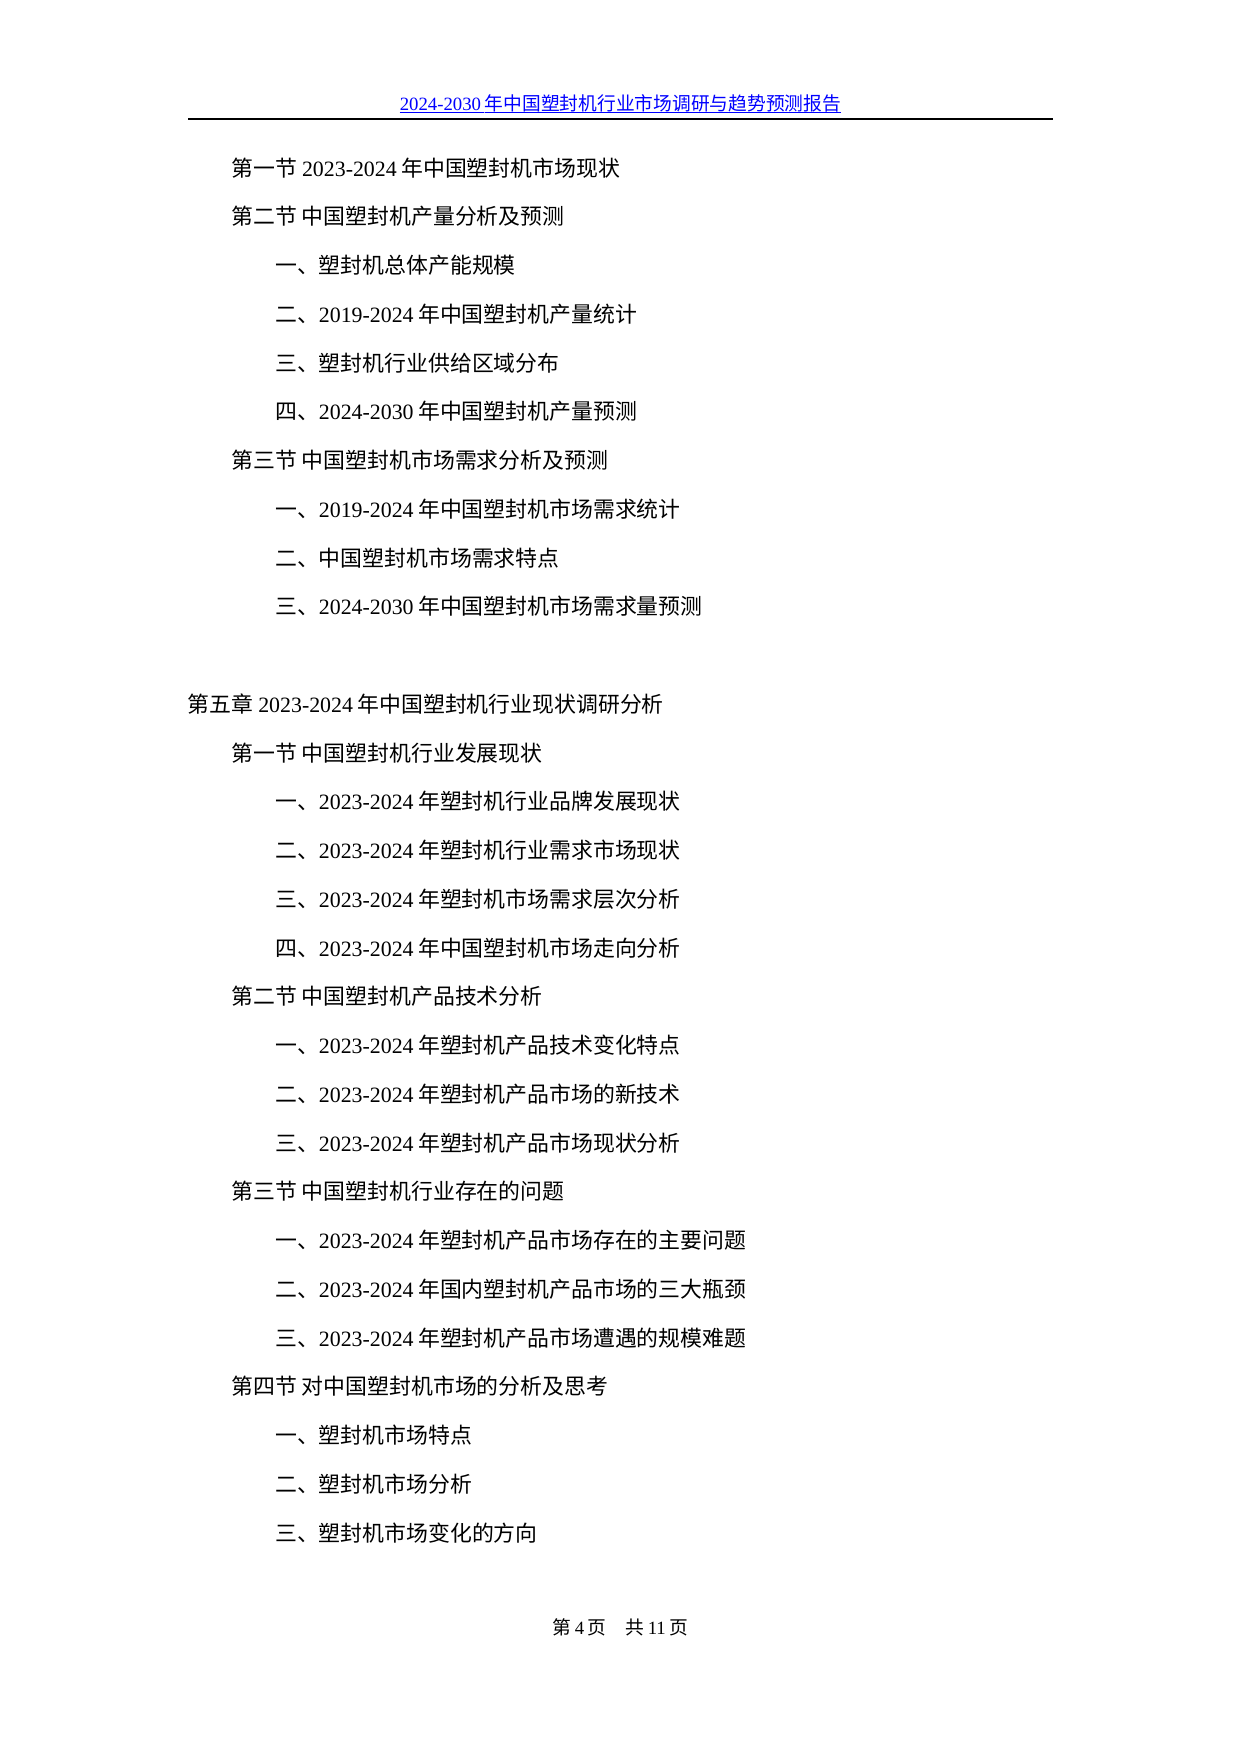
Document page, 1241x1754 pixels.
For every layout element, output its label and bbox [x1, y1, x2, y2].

text [187, 150, 1053, 1548]
